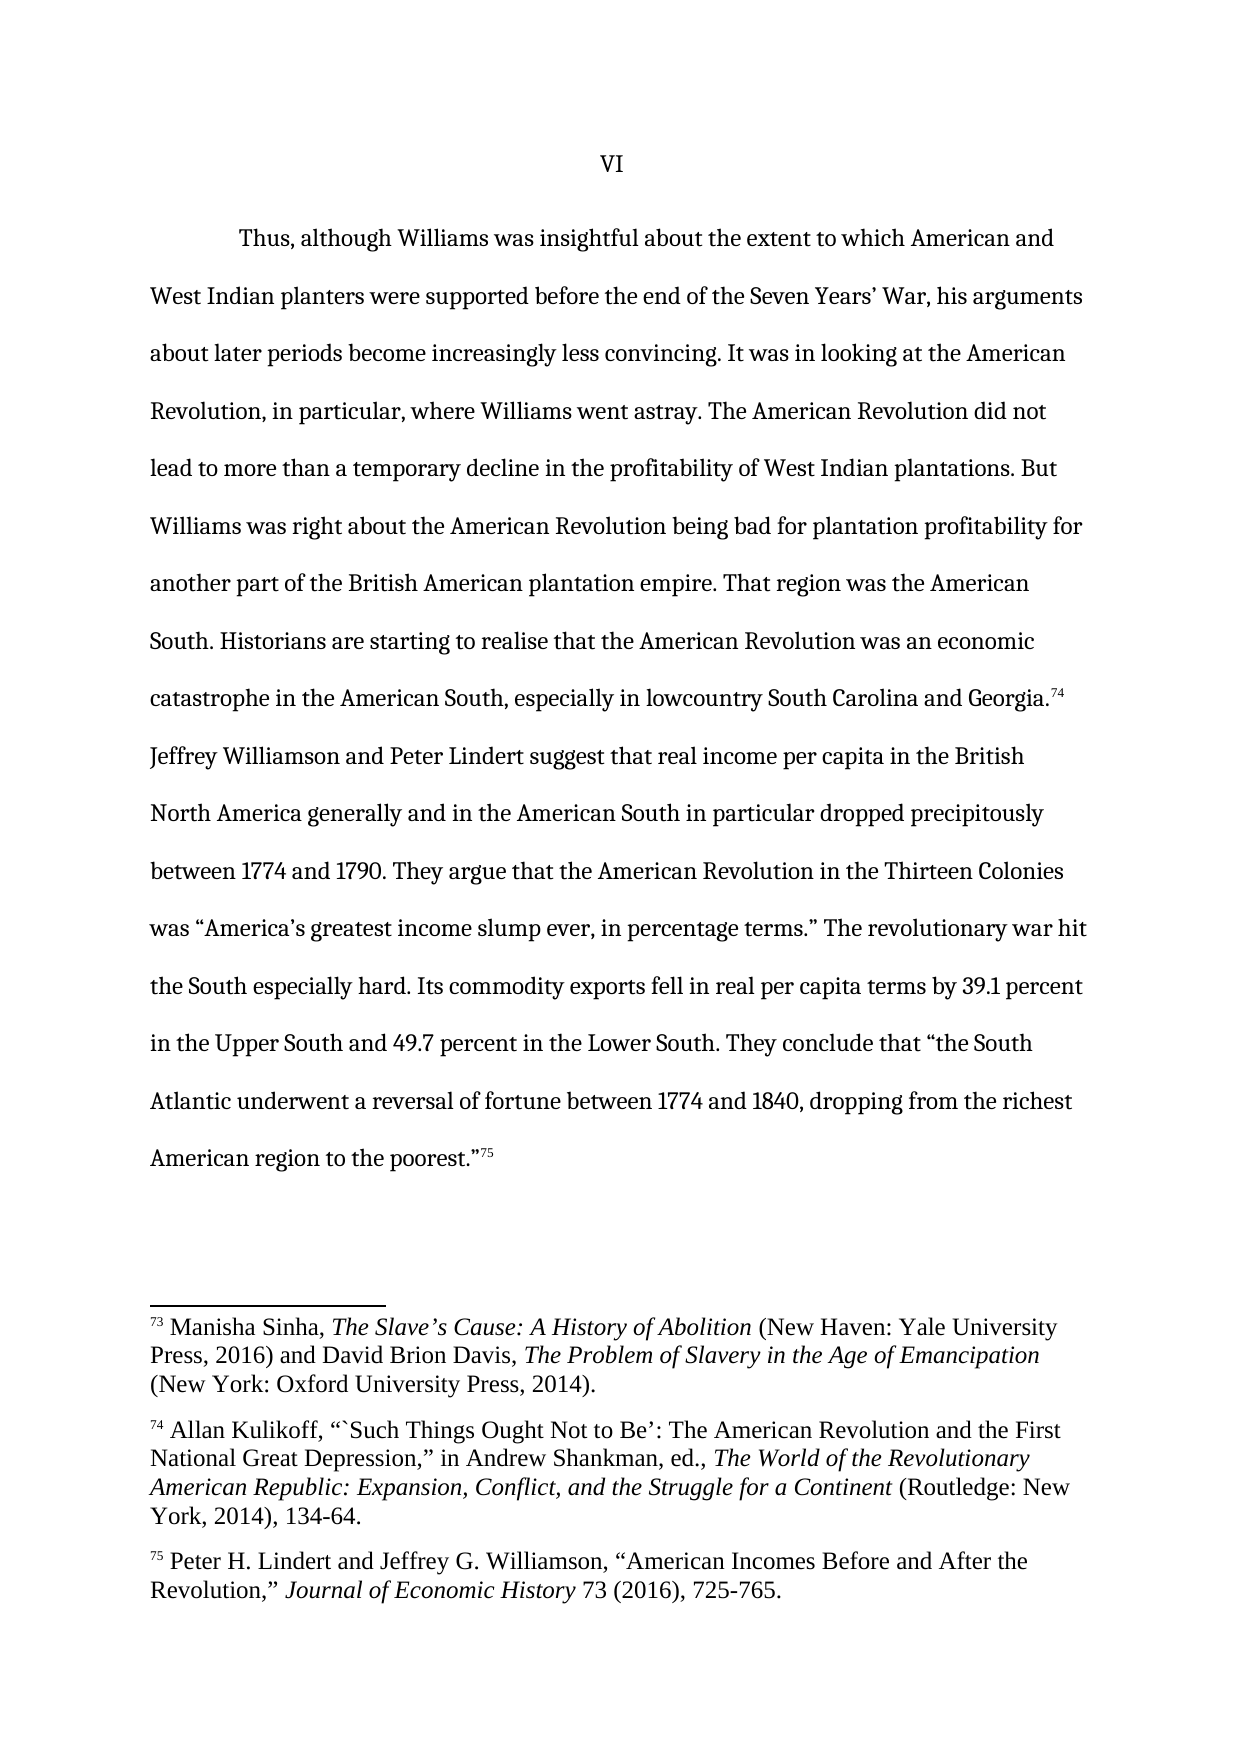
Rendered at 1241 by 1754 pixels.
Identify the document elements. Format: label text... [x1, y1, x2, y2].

text VI [150, 150, 1090, 179]
text Thus, although Williams was insightful about the extent to which American and West Indian planters were supported before the end of the Seven Years’ War, his arguments about later periods become increasingly less convincing. It was in looking at the American Revolution, in particular, where Williams went astray. The American Revolution did not lead to more than a temporary decline in the profitability of West Indian plantations. But Williams was right about the American Revolution being bad for plantation profitability for another part of the British American plantation empire. That region was the American South. Historians are starting to realise that the American Revolution was an economic catastrophe in the American South, especially in lowcountry South Carolina and Georgia. Jeffrey Williamson and Peter Lindert suggest that real income per capita in the British North America generally and in the American South in particular dropped precipitously between 1774 and 1790. They argue that the American Revolution in the Thirteen Colonies was “America’s greatest income slump ever, in percentage terms.” The revolutionary war hit the South especially hard. Its commodity exports fell in real per capita terms by 39.1 percent in the Upper South and 49.7 percent in the Lower South. They conclude that “the South Atlantic underwent a reversal of fortune between 1774 and 1840, dropping from the richest American region to the poorest.” [150, 224, 1090, 1173]
